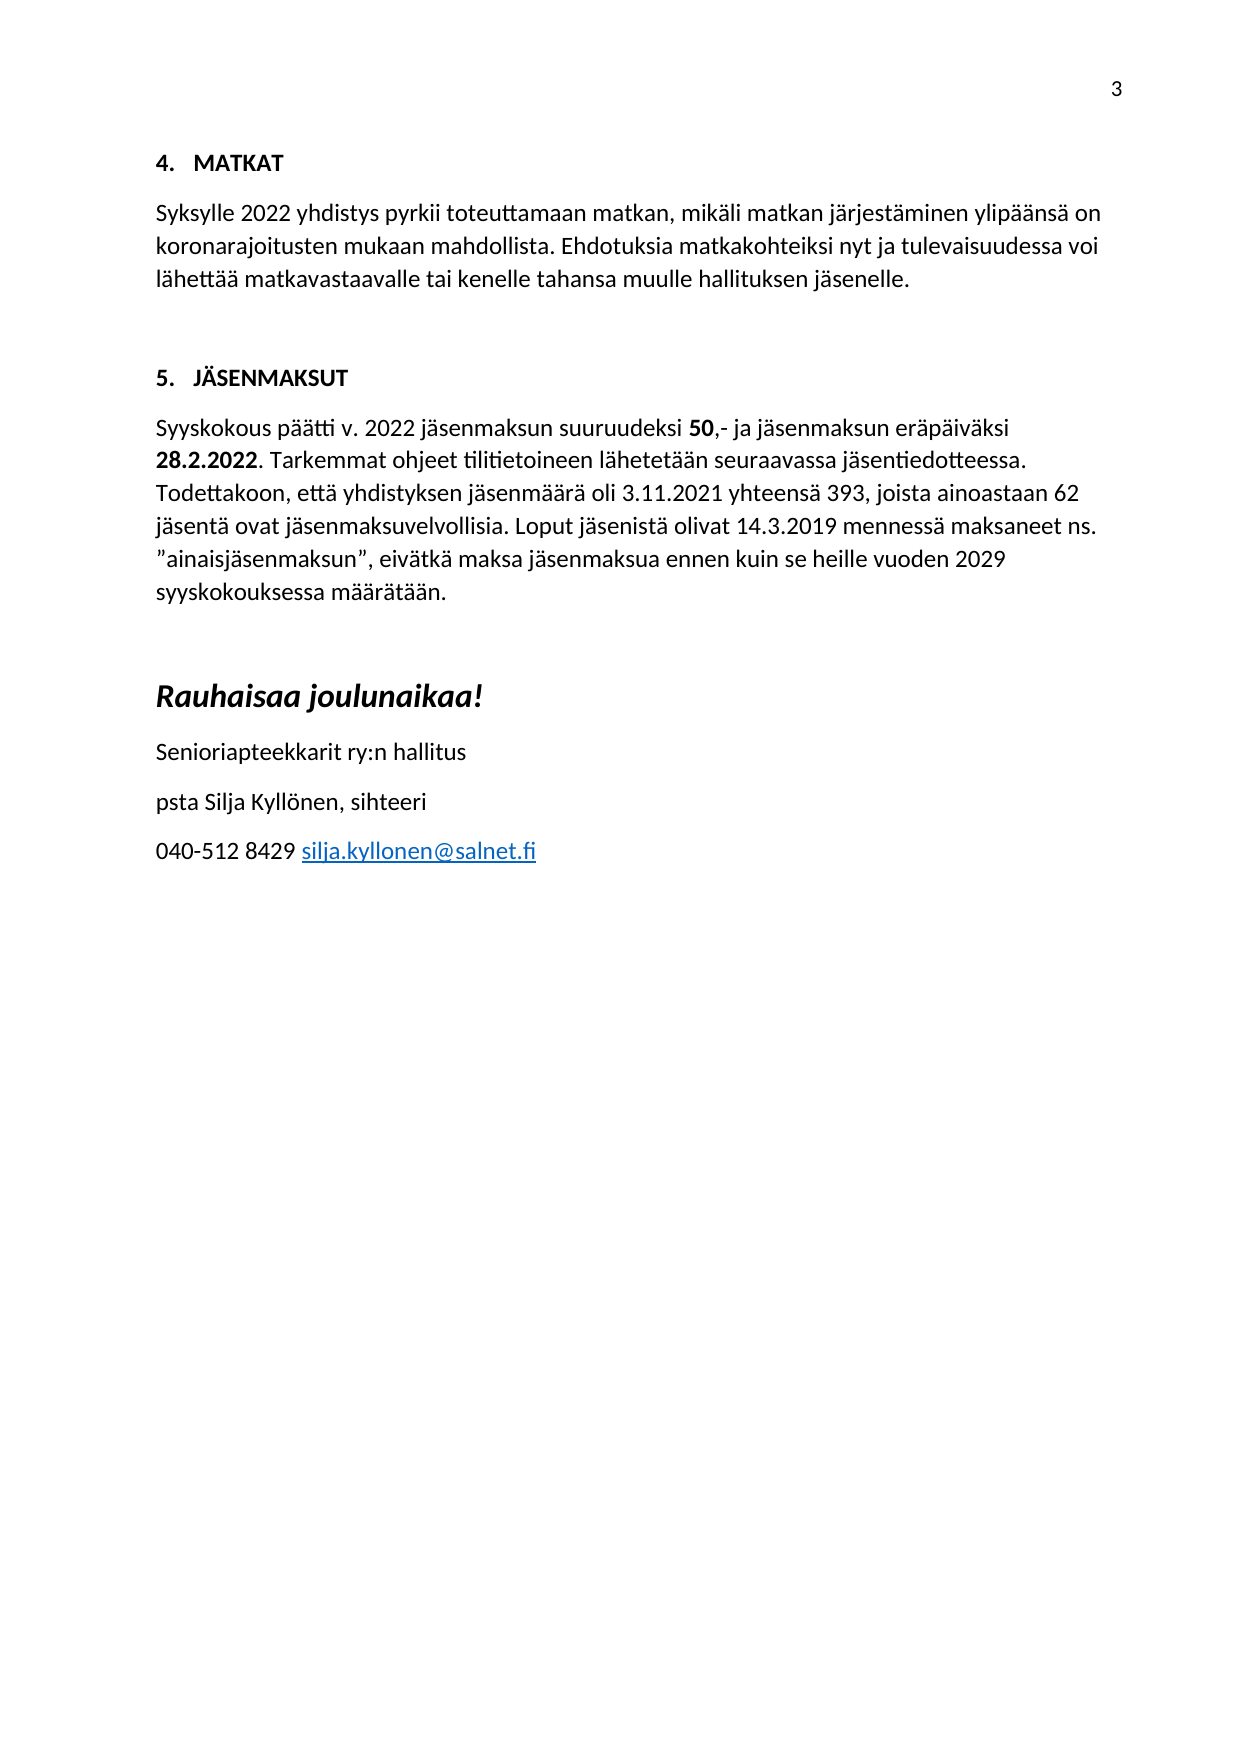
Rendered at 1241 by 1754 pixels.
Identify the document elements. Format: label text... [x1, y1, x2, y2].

list JÄSENMAKSUT [156, 362, 1122, 393]
list MATKAT [156, 148, 1122, 178]
text Syksylle 2022 yhdistys pyrkii toteuttamaan matkan, mikäli matkan järjestäminen ylipäänsä on koronarajoitusten mukaan mahdollista. Ehdotuksia matkakohteiksi nyt ja tulevaisuudessa voi lähettää matkavastaavalle tai kenelle tahansa muulle hallituksen jäsenelle. [156, 197, 1122, 293]
text 040-512 8429 silja.kyllonen@salnet.fi [156, 835, 1122, 866]
text Senioriapteekkarit ry:n hallitus [156, 736, 1122, 767]
text Rauhaisaa joulunaikaa! [156, 676, 1122, 716]
text Syyskokous päätti v. 2022 jäsenmaksun suuruudeksi 50,- ja jäsenmaksun eräpäiväksi 28.2.2022. Tarkemmat ohjeet tilitietoineen lähetetään seuraavassa jäsentiedotteessa. Todettakoon, että yhdistyksen jäsenmäärä oli 3.11.2021 yhteensä 393, joista ainoastaan 62 jäsentä ovat jäsenmaksuvelvollisia. Loput jäsenistä olivat 14.3.2019 mennessä maksaneet ns. ”ainaisjäsenmaksun”, eivätkä maksa jäsenmaksua ennen kuin se heille vuoden 2029 syyskokouksessa määrätään. [156, 412, 1122, 607]
text psta Silja Kyllönen, sihteeri [156, 786, 1122, 816]
